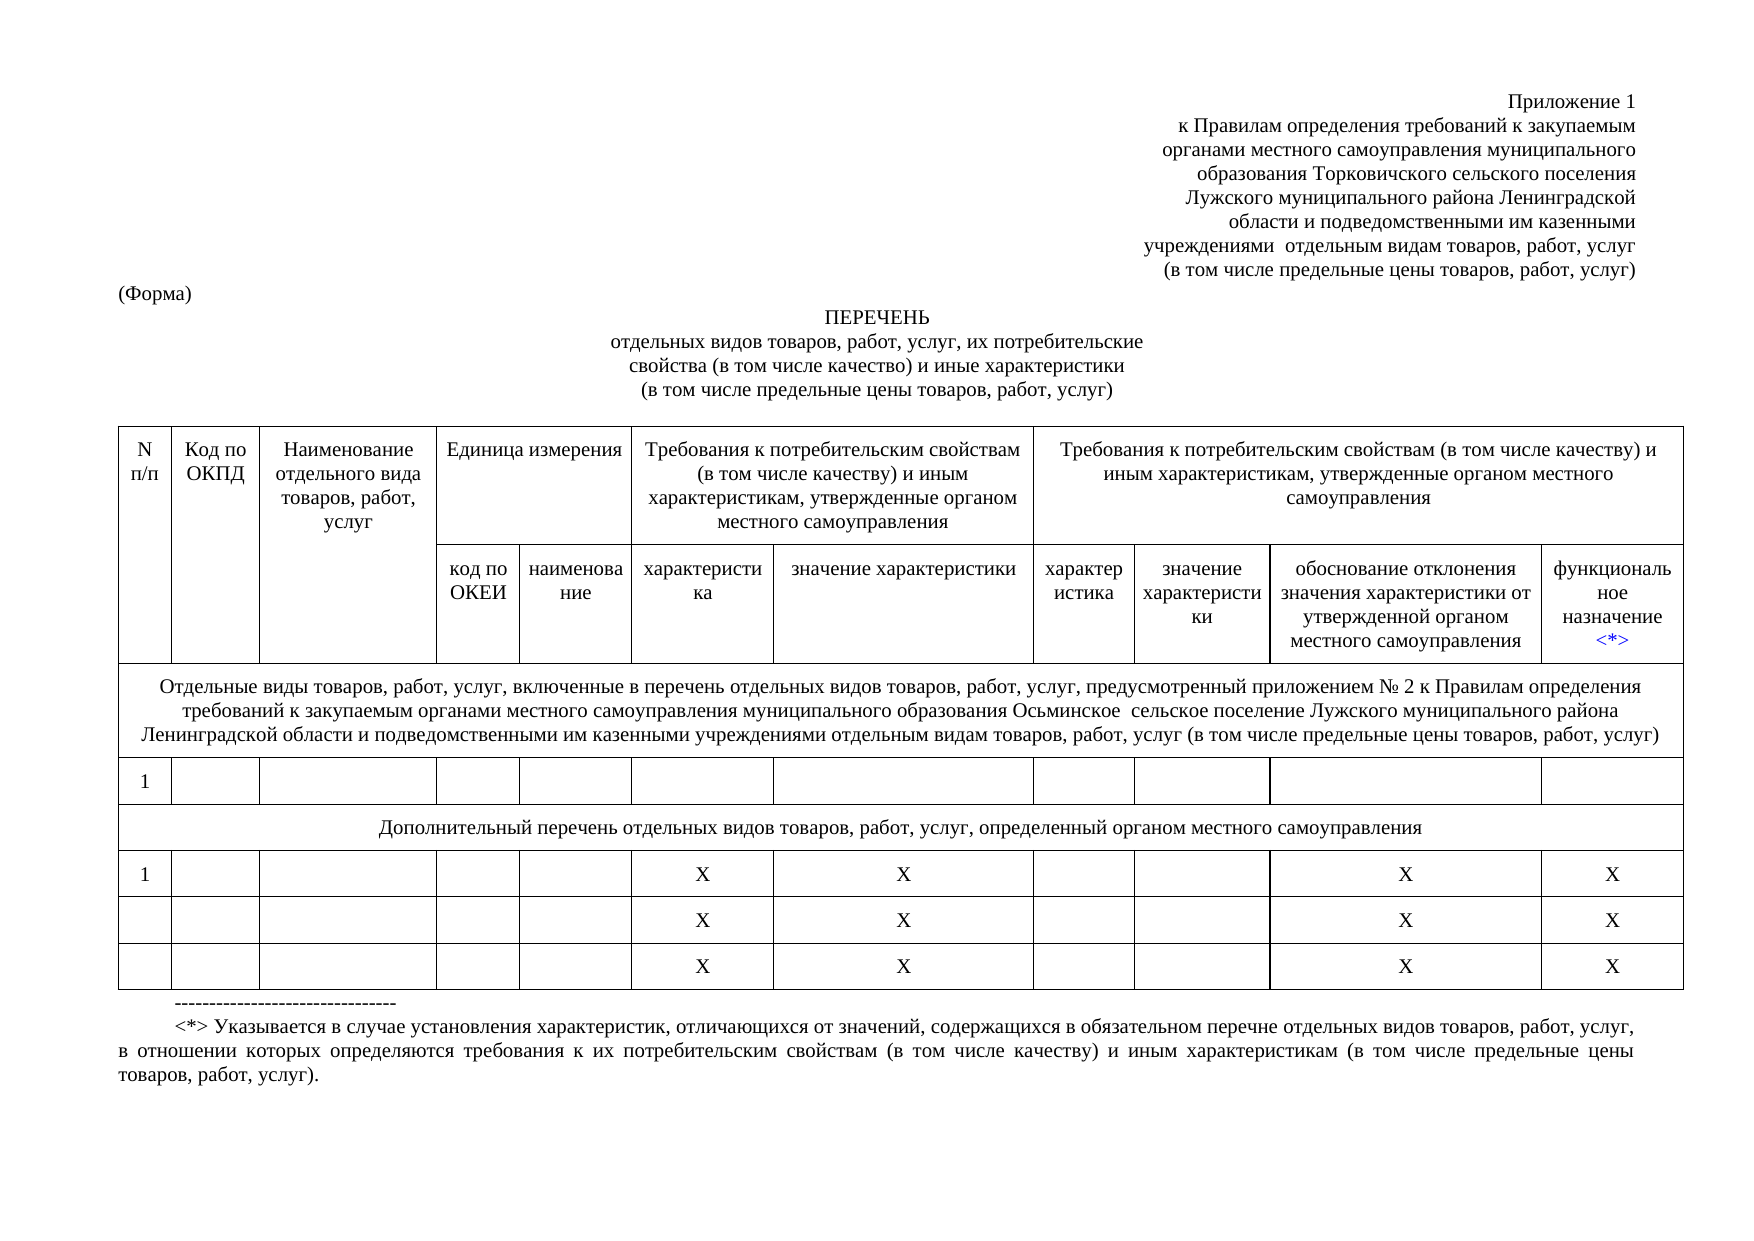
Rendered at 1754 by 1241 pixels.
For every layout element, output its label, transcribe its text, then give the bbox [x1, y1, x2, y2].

table_header Единица измерения [437, 427, 631, 544]
text свойства (в том числе качество) и иные характеристики [118, 353, 1636, 377]
table_cell X [774, 851, 1033, 896]
text <*> Указывается в случае установления характеристик, отличающихся от значений, содержащихся в обязательном перечне отдельных видов товаров, работ, услуг, в отношении которых определяются требования к их потребительским свойствам (в том числе качеству) и иным характеристикам (в том числе предельные цены товаров, работ, услуг). [118, 1014, 1636, 1086]
table_cell [632, 758, 773, 803]
table_cell 1 [119, 758, 171, 803]
table_cell [172, 944, 259, 989]
table_cell X [1271, 851, 1541, 896]
table_cell код по ОКЕИ [437, 545, 519, 663]
text -------------------------------- [118, 990, 1636, 1014]
text Приложение 1 [118, 89, 1636, 113]
table_cell [437, 758, 519, 803]
table_cell X [1271, 944, 1541, 989]
table_cell [774, 758, 1033, 803]
table_cell X [774, 944, 1033, 989]
table_cell X [1542, 944, 1683, 989]
table_cell [260, 897, 436, 942]
table_cell [1271, 758, 1541, 803]
table_cell X [1542, 897, 1683, 942]
table_cell [172, 758, 259, 803]
table_cell [172, 851, 259, 896]
table_cell [520, 758, 631, 803]
table_cell [520, 944, 631, 989]
table_cell [1034, 851, 1134, 896]
text ПЕРЕЧЕНЬ [118, 305, 1636, 329]
table_cell [1034, 897, 1134, 942]
table_cell [520, 897, 631, 942]
text к Правилам определения требований к закупаемым органами местного самоуправления муниципального образования Торковичского сельского поселения Лужского муниципального района Ленинградской области и подведомственными им казенными учреждениями отдельным видам товаров, работ, услуг (в том числе предельные цены товаров, работ, услуг) [1122, 113, 1636, 281]
table_cell характеристика [1034, 545, 1134, 663]
table_cell [1034, 758, 1134, 803]
table_cell [1135, 851, 1269, 896]
table_cell [260, 851, 436, 896]
table_cell [1542, 758, 1683, 803]
table_cell X [632, 851, 773, 896]
table_cell [119, 897, 171, 942]
table_cell X [1542, 851, 1683, 896]
table_cell значение характеристики [1135, 545, 1269, 663]
table_cell характеристика [632, 545, 773, 663]
table_cell обоснование отклонения значения характеристики от утвержденной органом местного самоуправления [1271, 545, 1541, 663]
table_cell [260, 944, 436, 989]
table_cell Отдельные виды товаров, работ, услуг, включенные в перечень отдельных видов товаров, работ, услуг, предусмотренный приложением № 2 к Правилам определения требований к закупаемым органами местного самоуправления муниципального образования Осьминское сельское поселение Лужского муниципального района Ленинградской области и подведомственными им казенными учреждениями отдельным видам товаров, работ, услуг (в том числе предельные цены товаров, работ, услуг) [119, 664, 1683, 757]
table_cell [1135, 758, 1269, 803]
table_cell наименование [520, 545, 631, 663]
table_header Требования к потребительским свойствам (в том числе качеству) и иным характеристикам, утвержденные органом местного самоуправления [1034, 427, 1683, 544]
text (в том числе предельные цены товаров, работ, услуг) [118, 377, 1636, 401]
table_cell X [632, 897, 773, 942]
table_header N п/п [119, 427, 171, 663]
table_cell [1135, 944, 1269, 989]
table_cell X [1271, 897, 1541, 942]
table_cell [1135, 897, 1269, 942]
table_cell [437, 851, 519, 896]
table_cell 1 [119, 851, 171, 896]
table_header Код по ОКПД [172, 427, 259, 663]
table_cell X [632, 944, 773, 989]
table_cell Дополнительный перечень отдельных видов товаров, работ, услуг, определенный органом местного самоуправления [119, 805, 1683, 850]
table_cell [172, 897, 259, 942]
table_cell X [774, 897, 1033, 942]
table_cell [520, 851, 631, 896]
table_cell значение характеристики [774, 545, 1033, 663]
table_cell [260, 758, 436, 803]
table_cell [119, 944, 171, 989]
table_cell [1034, 944, 1134, 989]
table_header Требования к потребительским свойствам (в том числе качеству) и иным характеристикам, утвержденные органом местного самоуправления [632, 427, 1033, 544]
text (Форма) [118, 281, 1636, 305]
table_cell функциональное назначение <*> [1542, 545, 1683, 663]
table_cell [437, 944, 519, 989]
table_header Наименование отдельного вида товаров, работ, услуг [260, 427, 436, 663]
text отдельных видов товаров, работ, услуг, их потребительские [118, 329, 1636, 353]
table_cell [437, 897, 519, 942]
